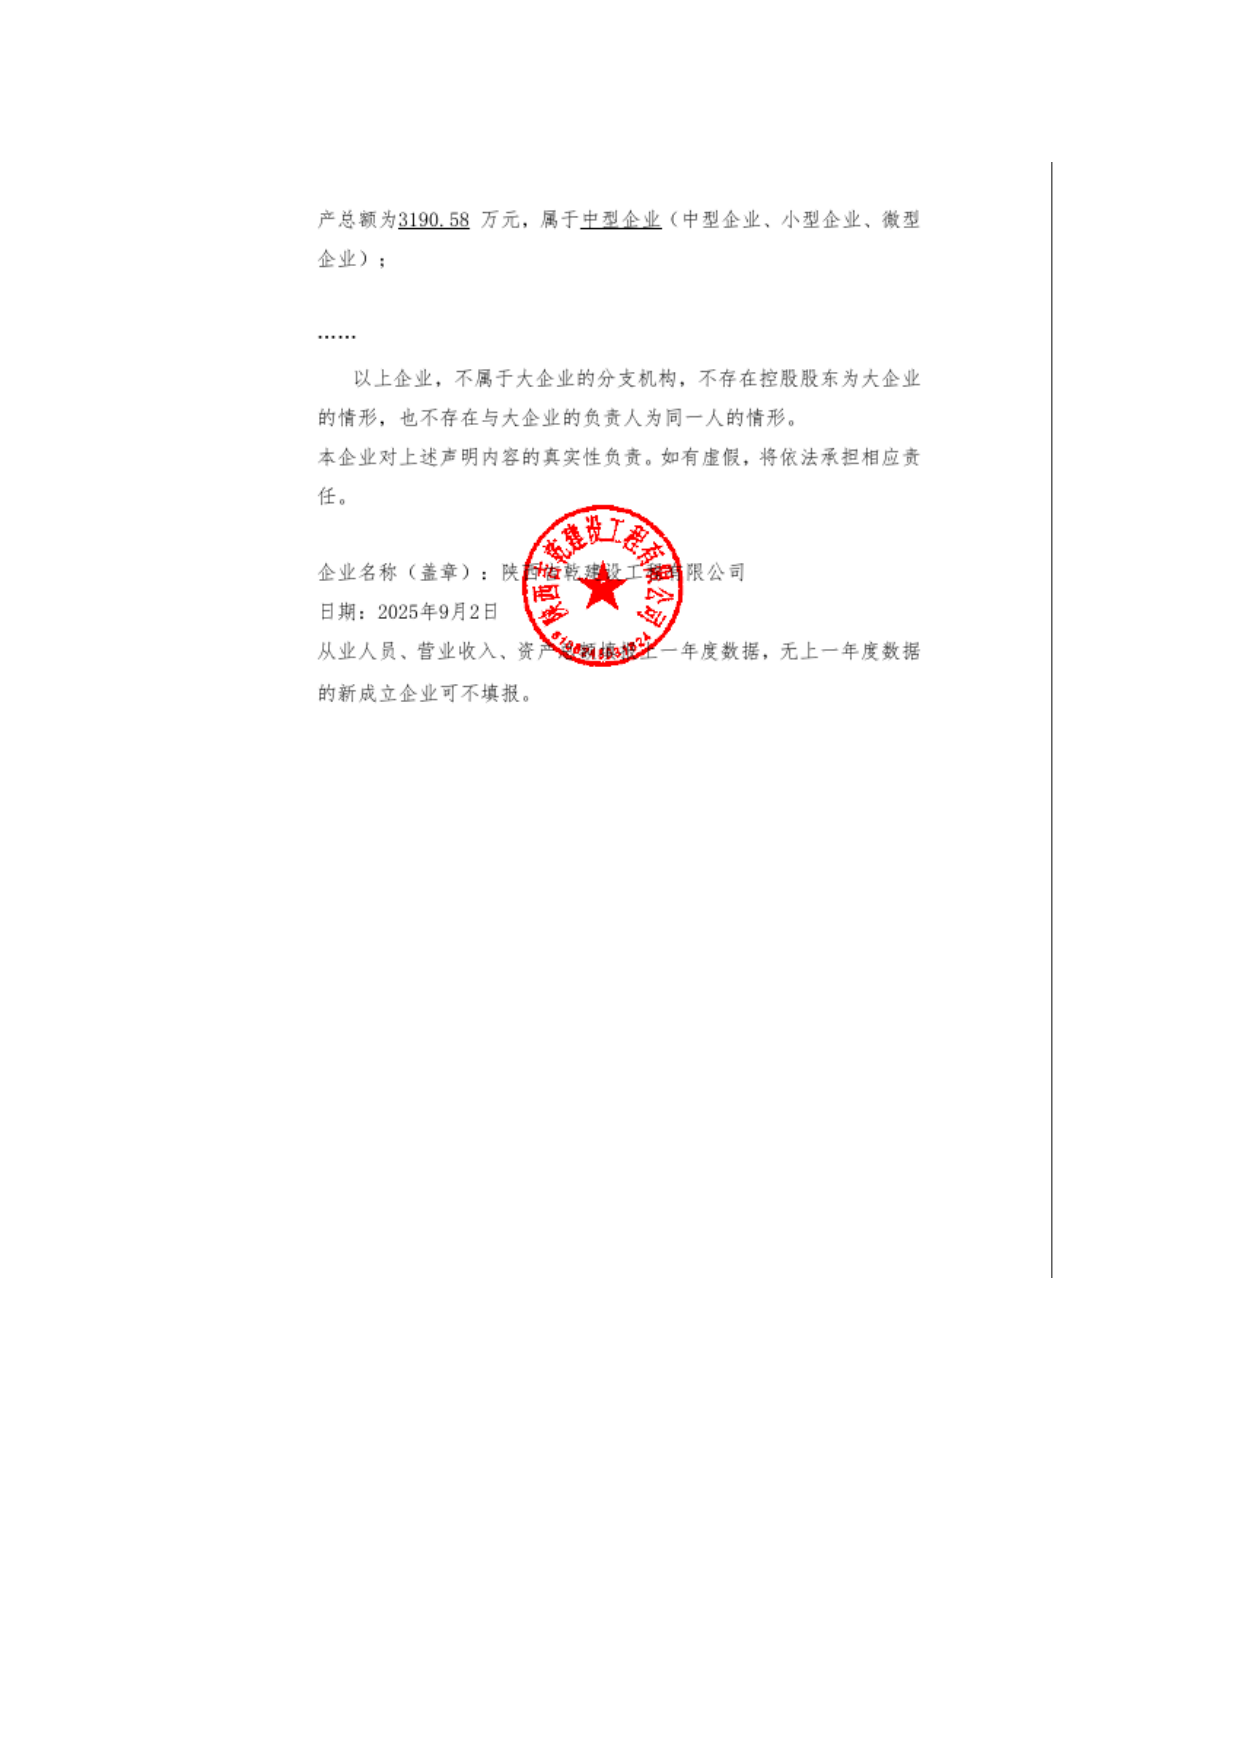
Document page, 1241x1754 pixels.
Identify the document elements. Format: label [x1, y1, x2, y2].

picture [187, 162, 1053, 1278]
